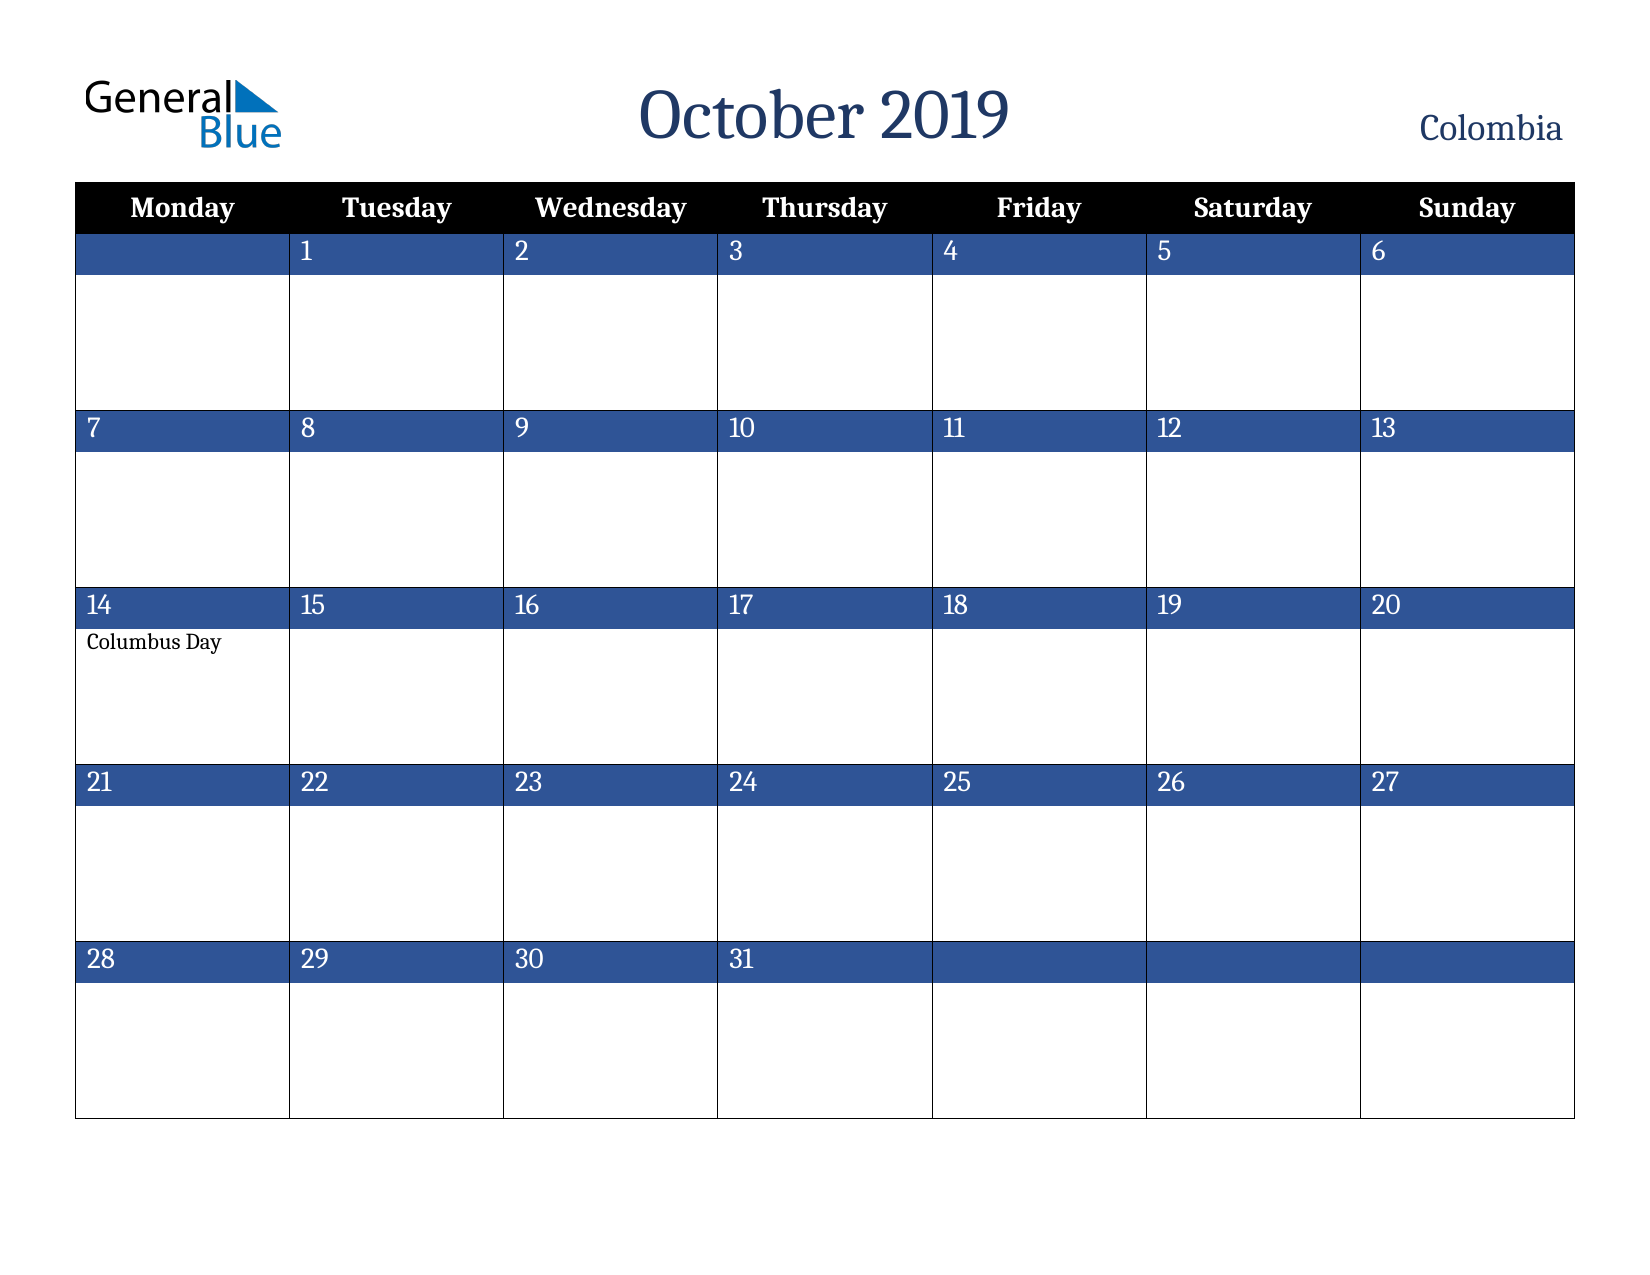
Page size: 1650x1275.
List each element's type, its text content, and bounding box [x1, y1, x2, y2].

table_cell 12 [1147, 411, 1360, 452]
table_cell [1147, 629, 1360, 764]
table_cell [1147, 942, 1360, 983]
table_cell 20 [1361, 588, 1574, 629]
table_cell [933, 806, 1146, 941]
table_cell [1147, 806, 1360, 941]
table_cell 22 [290, 765, 503, 806]
table_cell 28 [76, 942, 289, 983]
table_cell [1361, 629, 1574, 764]
table_cell 29 [290, 942, 503, 983]
table_cell 18 [933, 588, 1146, 629]
table_cell 24 [718, 765, 932, 806]
table_cell 25 [933, 765, 1146, 806]
table_cell [1361, 806, 1574, 941]
table_cell 14 [76, 588, 289, 629]
table_cell 4 [933, 234, 1146, 275]
table_cell 26 [1147, 765, 1360, 806]
table_cell [718, 806, 932, 941]
table_cell [718, 629, 932, 764]
table_cell [933, 983, 1146, 1118]
table_cell Wednesday [504, 183, 717, 233]
table_cell [1361, 942, 1574, 983]
table_cell Tuesday [290, 183, 503, 233]
table_cell [1147, 983, 1360, 1118]
table_header [76, 75, 503, 182]
table_cell [290, 452, 503, 587]
picture [86, 80, 281, 148]
table_cell [718, 275, 932, 410]
table_cell 3 [718, 234, 932, 275]
table_cell 23 [504, 765, 717, 806]
table_cell 13 [1361, 411, 1574, 452]
table_cell [76, 806, 289, 941]
table_cell 7 [76, 411, 289, 452]
table_cell 30 [504, 942, 717, 983]
table_cell [76, 234, 289, 275]
table_cell Thursday [718, 183, 932, 233]
table_cell [1361, 452, 1574, 587]
table_cell [1147, 275, 1360, 410]
table_cell [933, 452, 1146, 587]
table_cell 6 [1361, 234, 1574, 275]
table_cell [933, 942, 1146, 983]
table_cell [290, 806, 503, 941]
table_cell [933, 275, 1146, 410]
table_cell [290, 629, 503, 764]
table_cell 15 [290, 588, 503, 629]
table_cell [1147, 452, 1360, 587]
table_cell [76, 275, 289, 410]
table_cell [718, 452, 932, 587]
table_header October 2019 [504, 75, 1146, 182]
table_header Colombia [1146, 75, 1574, 182]
table_cell Saturday [1147, 183, 1360, 233]
table_cell 2 [504, 234, 717, 275]
table_cell [76, 983, 289, 1118]
table_cell [504, 452, 717, 587]
table_cell 10 [718, 411, 932, 452]
table_cell Columbus Day [76, 629, 289, 764]
table_cell [290, 275, 503, 410]
table_cell [290, 983, 503, 1118]
table_cell [1361, 275, 1574, 410]
table_cell [504, 275, 717, 410]
table_cell [718, 983, 932, 1118]
table_cell 16 [504, 588, 717, 629]
table_cell [504, 983, 717, 1118]
table_cell 27 [1361, 765, 1574, 806]
table_cell Friday [933, 183, 1146, 233]
table_cell 21 [76, 765, 289, 806]
table_cell 31 [718, 942, 932, 983]
table_cell 1 [290, 234, 503, 275]
table_cell [504, 629, 717, 764]
table_cell 19 [1147, 588, 1360, 629]
table_cell 17 [718, 588, 932, 629]
table_cell [933, 629, 1146, 764]
table_cell 5 [1147, 234, 1360, 275]
table_cell [504, 806, 717, 941]
table_cell Monday [76, 183, 289, 233]
table_cell [76, 452, 289, 587]
table_cell 11 [933, 411, 1146, 452]
table_cell [1361, 983, 1574, 1118]
table_cell Sunday [1361, 183, 1574, 233]
table_cell 9 [504, 411, 717, 452]
table_cell 8 [290, 411, 503, 452]
